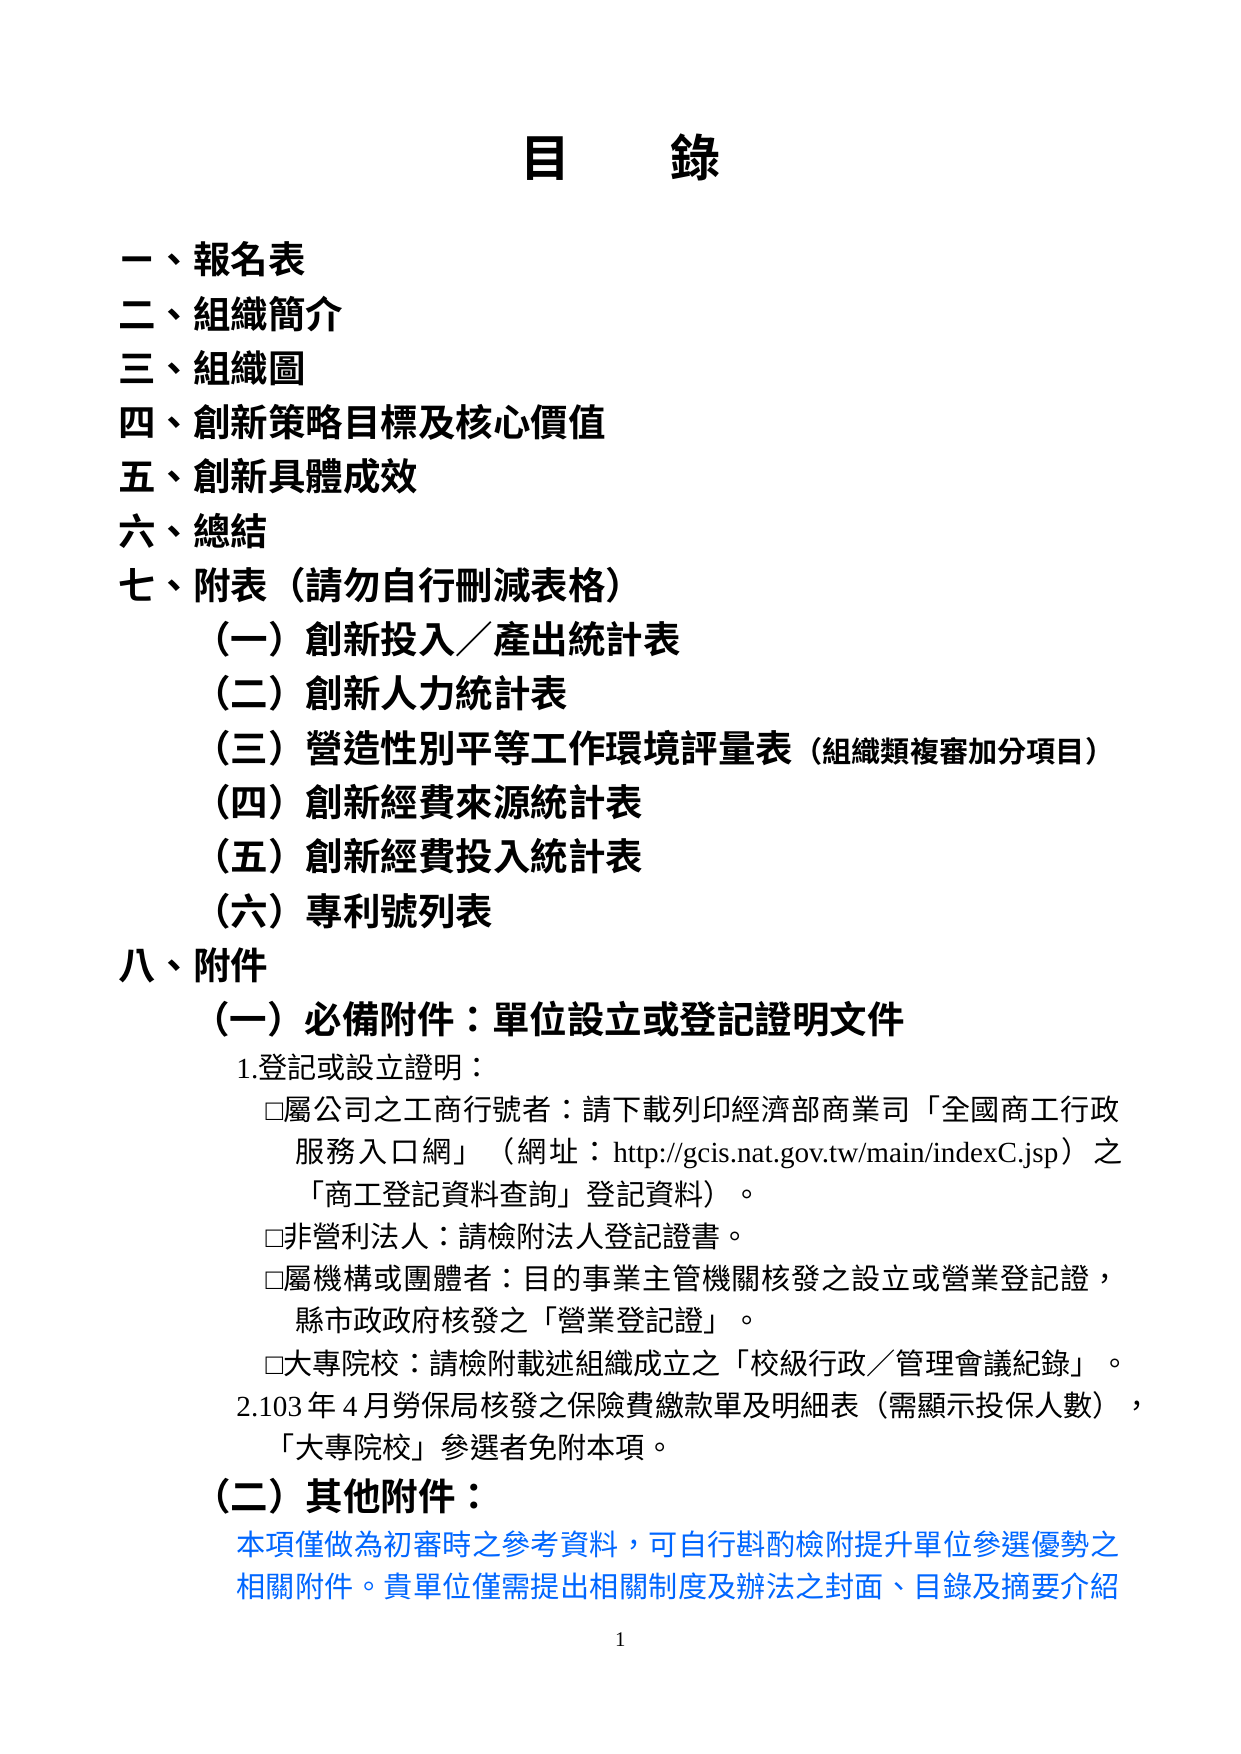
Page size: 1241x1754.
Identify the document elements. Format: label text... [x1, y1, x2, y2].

text 2.103年4月勞保局核發之保險費繳款單及明細表（需顯示投保人數），「大專院校」參選者免附本項。 [236, 1383, 1122, 1467]
text 1.登記或設立證明： [236, 1044, 1122, 1087]
text □非營利法人：請檢附法人登記證書。 [265, 1213, 1122, 1256]
text 五、創新具體成效 [118, 447, 1122, 502]
text （一）必備附件：單位設立或登記證明文件 [192, 990, 1122, 1044]
text □大專院校：請檢附載述組織成立之「校級行政／管理會議紀錄」。 [265, 1340, 1122, 1383]
text （二）其他附件： [193, 1467, 1122, 1521]
text 四、創新策略目標及核心價值 [118, 393, 1122, 447]
text （六）專利號列表 [193, 881, 1122, 936]
text （四）創新經費來源統計表 [193, 773, 1122, 827]
text 目 錄 [118, 118, 1122, 191]
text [236, 1521, 1122, 1606]
text （二）創新人力統計表 [193, 664, 1122, 719]
text 七、附表（請勿自行刪減表格） [118, 556, 1122, 610]
text 三、組織圖 [118, 339, 1122, 393]
text ㄧ、報名表 [118, 230, 1122, 284]
text （五）創新經費投入統計表 [193, 827, 1122, 881]
text 八、附件 [118, 936, 1122, 990]
text （一）創新投入／產出統計表 [193, 610, 1122, 664]
text 二、組織簡介 [118, 284, 1122, 339]
text □屬機構或團體者：目的事業主管機關核發之設立或營業登記證，縣市政政府核發之「營業登記證」。 [265, 1256, 1122, 1340]
text （三）營造性別平等工作環境評量表（組織類複審加分項目） [193, 719, 1122, 773]
text 六、總結 [118, 502, 1122, 556]
text □屬公司之工商行號者：請下載列印經濟部商業司「全國商工行政服務入口網」（網址：http://gcis.nat.gov.tw/main/indexC.jsp）之「商工登記資料查詢」登記資料）。 [265, 1087, 1122, 1213]
